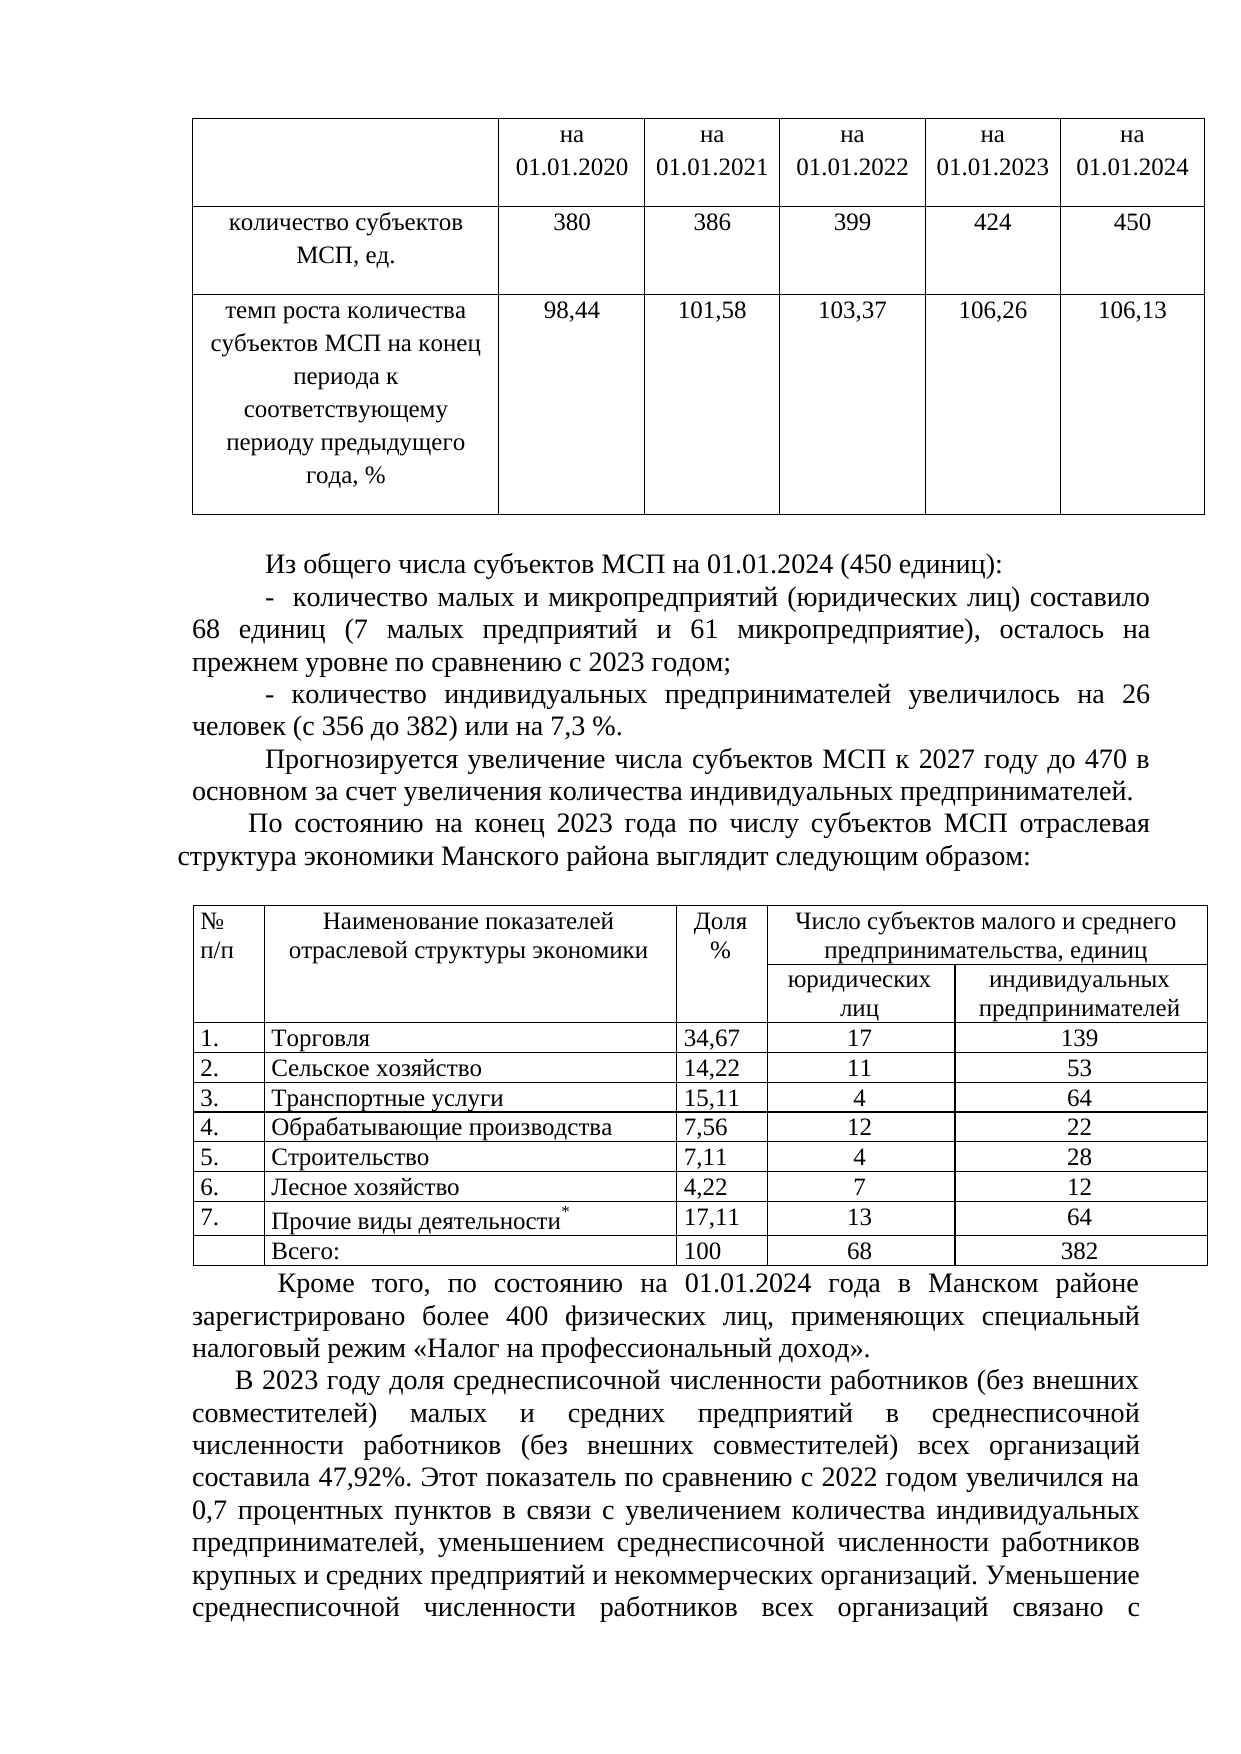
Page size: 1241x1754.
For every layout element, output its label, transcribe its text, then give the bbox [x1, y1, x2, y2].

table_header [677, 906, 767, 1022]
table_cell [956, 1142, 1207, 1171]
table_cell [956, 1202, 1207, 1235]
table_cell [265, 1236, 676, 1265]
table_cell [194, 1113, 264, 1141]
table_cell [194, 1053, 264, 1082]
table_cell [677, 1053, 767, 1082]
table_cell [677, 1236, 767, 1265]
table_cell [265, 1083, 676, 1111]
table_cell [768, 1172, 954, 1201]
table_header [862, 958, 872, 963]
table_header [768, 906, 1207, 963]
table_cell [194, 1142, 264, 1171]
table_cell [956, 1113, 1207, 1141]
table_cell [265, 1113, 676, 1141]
text Прогнозируется увеличение числа субъектов МСП к 2027 году до 470 в основном за счет увеличения количества индивидуальных предпринимателей. [192, 742, 1152, 807]
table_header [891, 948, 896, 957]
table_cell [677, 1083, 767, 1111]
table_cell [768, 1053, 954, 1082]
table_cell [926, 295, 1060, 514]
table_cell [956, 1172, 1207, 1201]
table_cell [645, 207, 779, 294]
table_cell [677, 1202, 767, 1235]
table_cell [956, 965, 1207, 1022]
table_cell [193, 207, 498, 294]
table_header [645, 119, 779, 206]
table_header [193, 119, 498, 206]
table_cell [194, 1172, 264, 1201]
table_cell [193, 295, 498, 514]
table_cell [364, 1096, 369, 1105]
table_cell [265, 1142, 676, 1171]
text По состоянию на конец 2023 года по числу субъектов МСП отраслевая структура экономики Манского района выглядит следующим образом: [177, 807, 1152, 871]
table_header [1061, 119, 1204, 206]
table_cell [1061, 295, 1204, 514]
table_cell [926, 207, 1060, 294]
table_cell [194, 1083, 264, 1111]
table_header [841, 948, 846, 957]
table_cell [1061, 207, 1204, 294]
text Кроме того, по состоянию на 01.01.2024 года в Манском районе зарегистрировано более 400 физических лиц, применяющих специальный налоговый режим «Налог на профессиональный доход». [192, 1266, 1141, 1363]
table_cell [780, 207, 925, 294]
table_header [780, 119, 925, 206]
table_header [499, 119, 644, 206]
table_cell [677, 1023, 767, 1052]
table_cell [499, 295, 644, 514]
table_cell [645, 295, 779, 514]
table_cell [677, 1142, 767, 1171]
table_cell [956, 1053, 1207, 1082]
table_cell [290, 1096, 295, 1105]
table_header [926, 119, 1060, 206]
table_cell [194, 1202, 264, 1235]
text - количество малых и микропредприятий (юридических лиц) составило 68 единиц (7 малых предприятий и 61 микропредприятие), осталось на прежнем уровне по сравнению с 2023 годом; [192, 580, 1152, 677]
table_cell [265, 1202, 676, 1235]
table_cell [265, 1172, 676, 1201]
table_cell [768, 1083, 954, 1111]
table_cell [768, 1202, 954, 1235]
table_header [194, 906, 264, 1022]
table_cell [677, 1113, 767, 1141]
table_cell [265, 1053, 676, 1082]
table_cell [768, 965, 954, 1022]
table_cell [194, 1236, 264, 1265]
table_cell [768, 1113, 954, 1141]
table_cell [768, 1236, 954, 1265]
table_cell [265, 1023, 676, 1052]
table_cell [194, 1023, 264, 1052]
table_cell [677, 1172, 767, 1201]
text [192, 1363, 1141, 1622]
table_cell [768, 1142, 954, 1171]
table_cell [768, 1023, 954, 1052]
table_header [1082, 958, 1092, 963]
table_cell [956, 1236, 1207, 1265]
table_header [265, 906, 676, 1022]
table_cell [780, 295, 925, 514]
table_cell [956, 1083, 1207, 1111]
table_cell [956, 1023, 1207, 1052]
text - количество индивидуальных предпринимателей увеличилось на 26 человек (с 356 до 382) или на 7,3 %. [192, 677, 1152, 742]
text Из общего числа субъектов МСП на 01.01.2024 (450 единиц): [192, 547, 1152, 580]
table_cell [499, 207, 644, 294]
